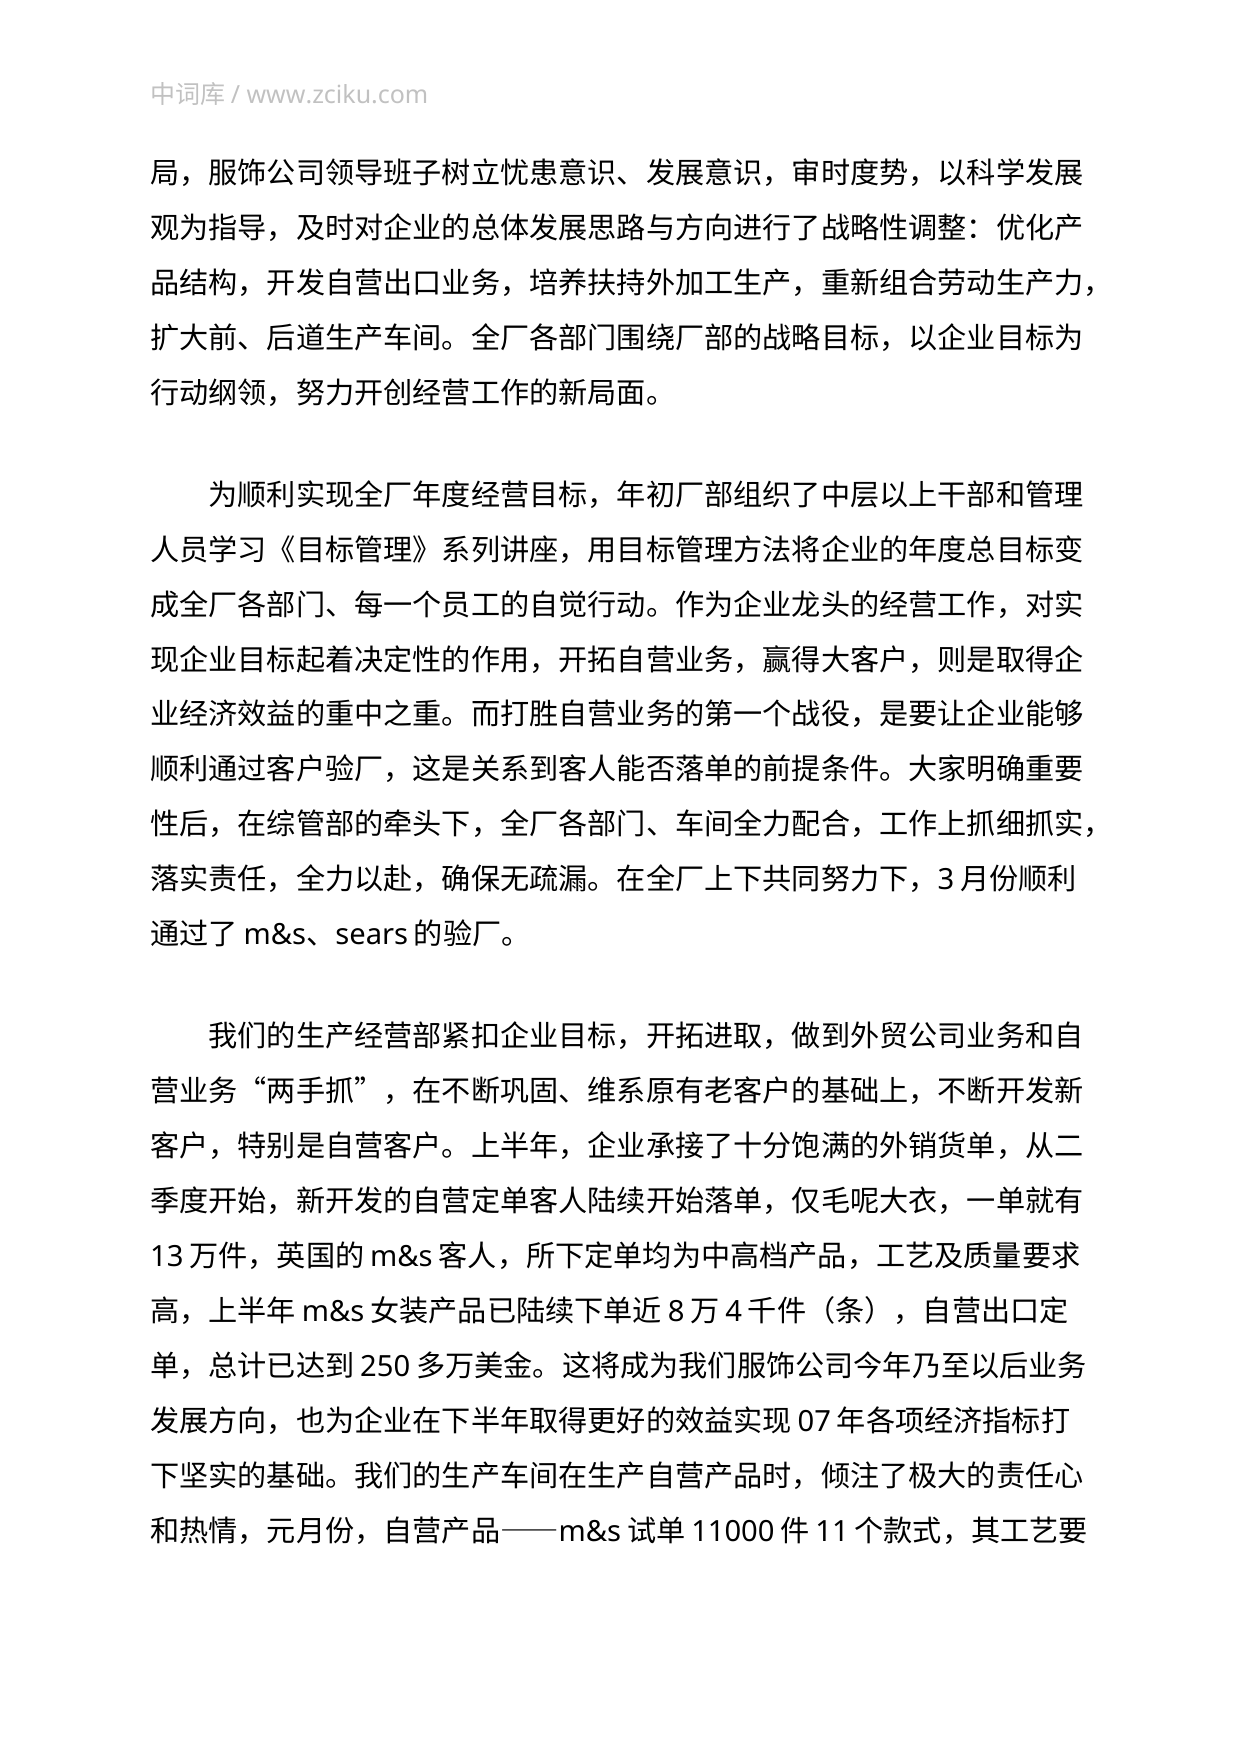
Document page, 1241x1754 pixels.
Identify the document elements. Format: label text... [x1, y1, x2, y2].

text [150, 150, 1090, 412]
text 为顺利实现全厂年度经营目标，年初厂部组织了中层以上干部和管理人员学习《目标管理》系列讲座，用目标管理方法将企业的年度总目标变成全厂各部门、每一个员工的自觉行动。作为企业龙头的经营工作，对实现企业目标起着决定性的作用，开拓自营业务，赢得大客户，则是取得企业经济效益的重中之重。而打胜自营业务的第一个战役，是要让企业能够顺利通过客户验厂，这是关系到客人能否落单的前提条件。大家明确重要性后，在综管部的牵头下，全厂各部门、车间全力配合，工作上抓细抓实，落实责任，全力以赴，确保无疏漏。在全厂上下共同努力下，3月份顺利通过了m&s、sears的验厂。 [150, 471, 1090, 953]
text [150, 1013, 1090, 1549]
